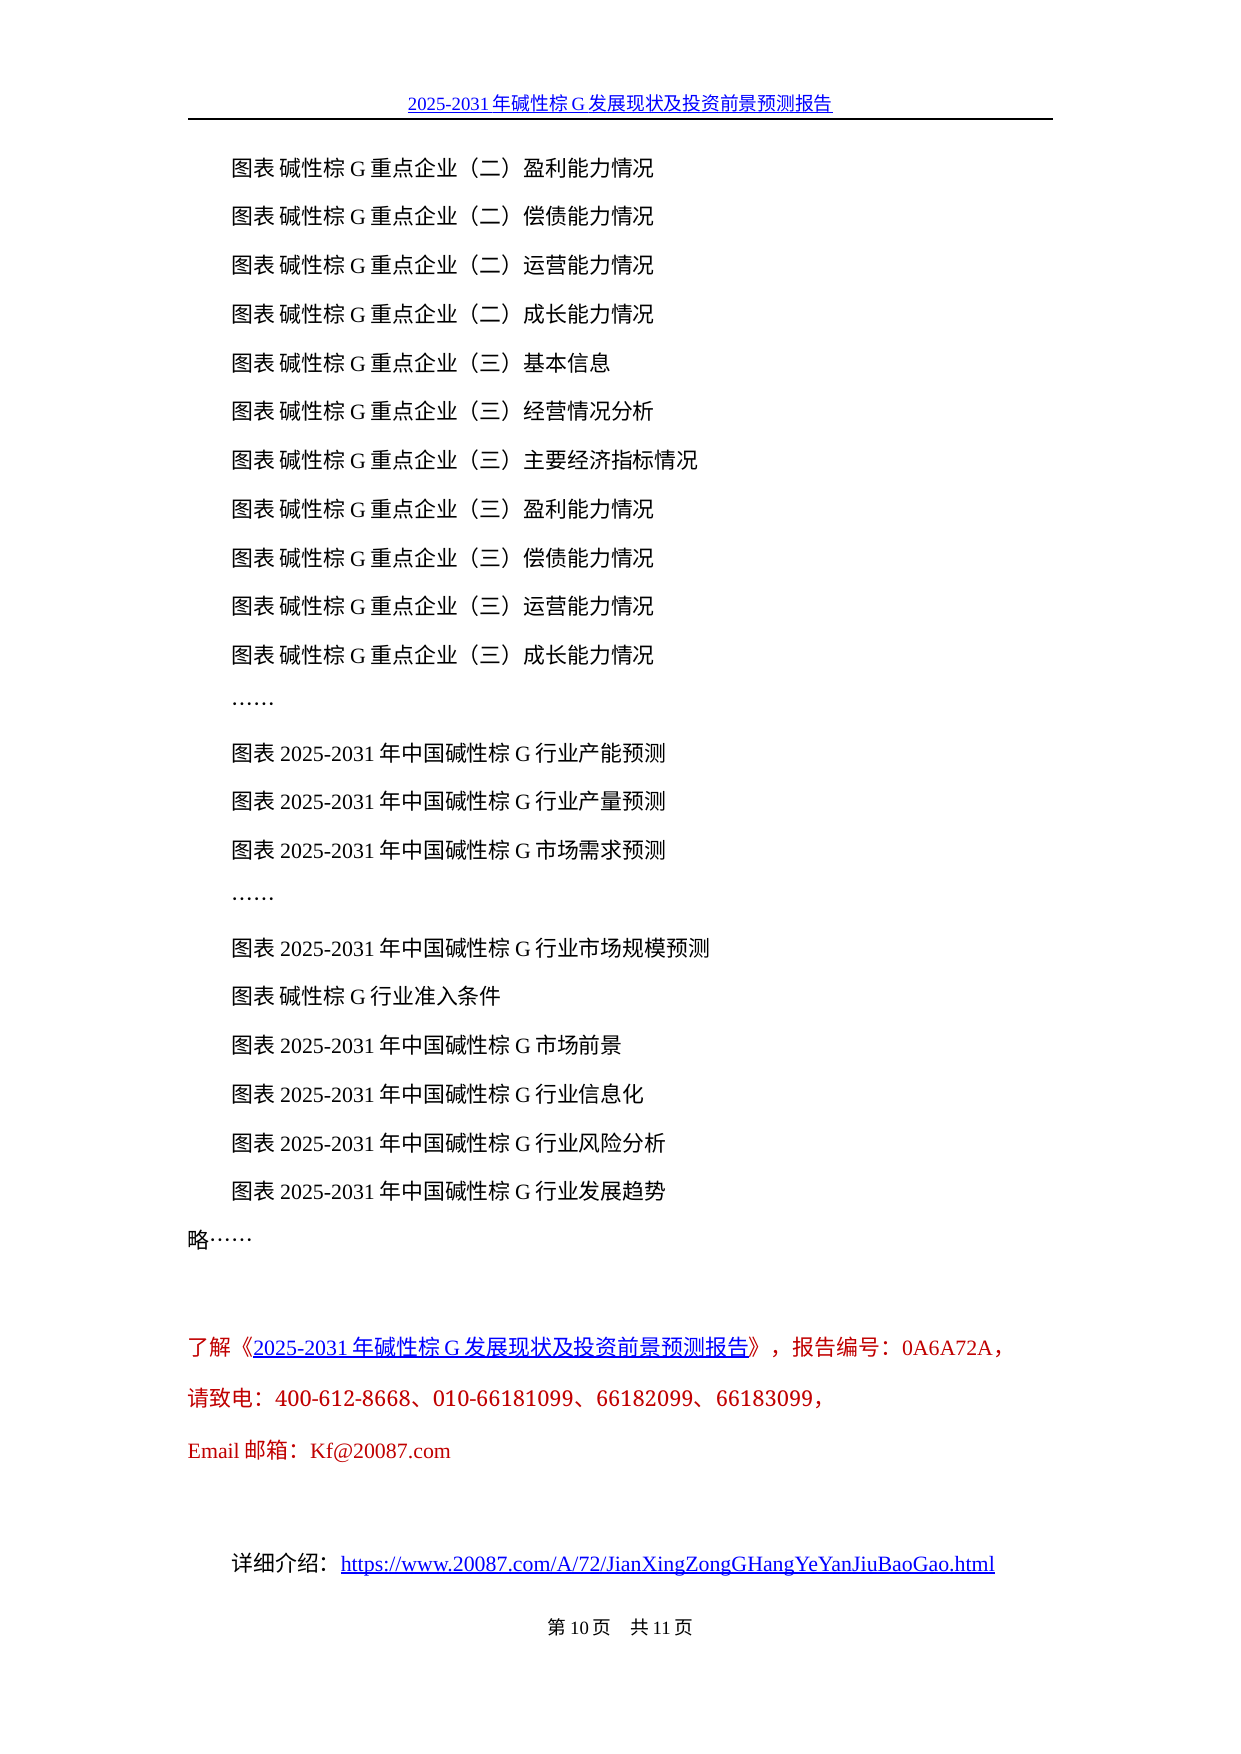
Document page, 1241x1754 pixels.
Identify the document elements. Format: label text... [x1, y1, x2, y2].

text Email邮箱：Kf@20087.com [187, 1432, 1053, 1465]
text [187, 150, 1053, 1255]
text 详细介绍：https://www.20087.com/A/72/JianXingZongGHangYeYanJiuBaoGao.html [187, 1545, 1053, 1578]
text 了解《2025-2031年碱性棕G发展现状及投资前景预测报告》，报告编号：0A6A72A， [187, 1329, 1053, 1362]
text 请致电：400-612-8668、010-66181099、66182099、66183099， [187, 1381, 1053, 1413]
